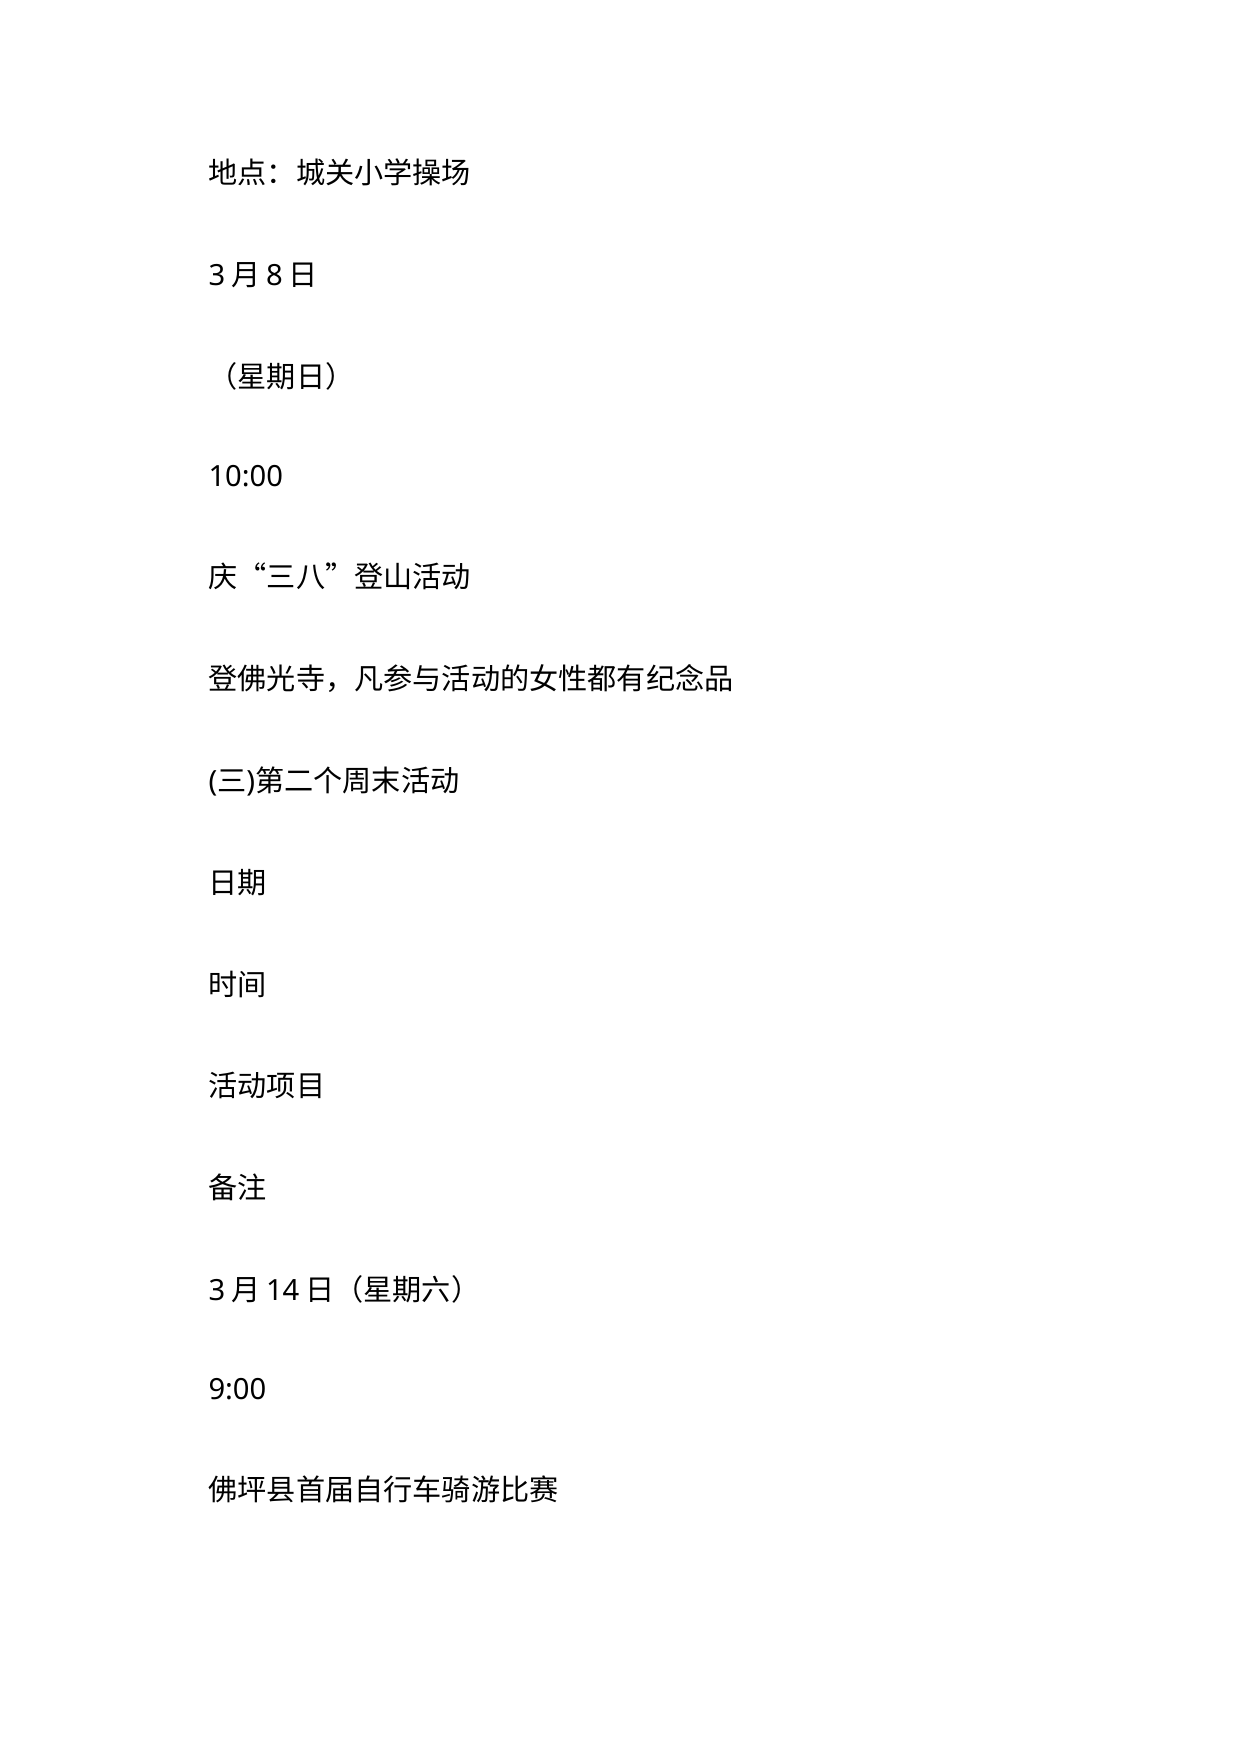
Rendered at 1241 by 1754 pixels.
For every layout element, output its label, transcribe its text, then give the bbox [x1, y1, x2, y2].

text 备注 [150, 1165, 1090, 1207]
text 9:00 [150, 1368, 1090, 1408]
text (三)第二个周末活动 [150, 757, 1090, 800]
text 登佛光寺，凡参与活动的女性都有纪念品 [150, 656, 1090, 698]
text 活动项目 [150, 1063, 1090, 1105]
text 时间 [150, 961, 1090, 1003]
text 3月14日（星期六） [150, 1267, 1090, 1309]
text （星期日） [150, 354, 1090, 396]
text 日期 [150, 859, 1090, 902]
text 10:00 [150, 456, 1090, 495]
text 地点：城关小学操场 [150, 150, 1090, 192]
text 庆“三八”登山活动 [150, 554, 1090, 596]
text 3月8日 [150, 252, 1090, 294]
text 佛坪县首届自行车骑游比赛 [150, 1467, 1090, 1509]
